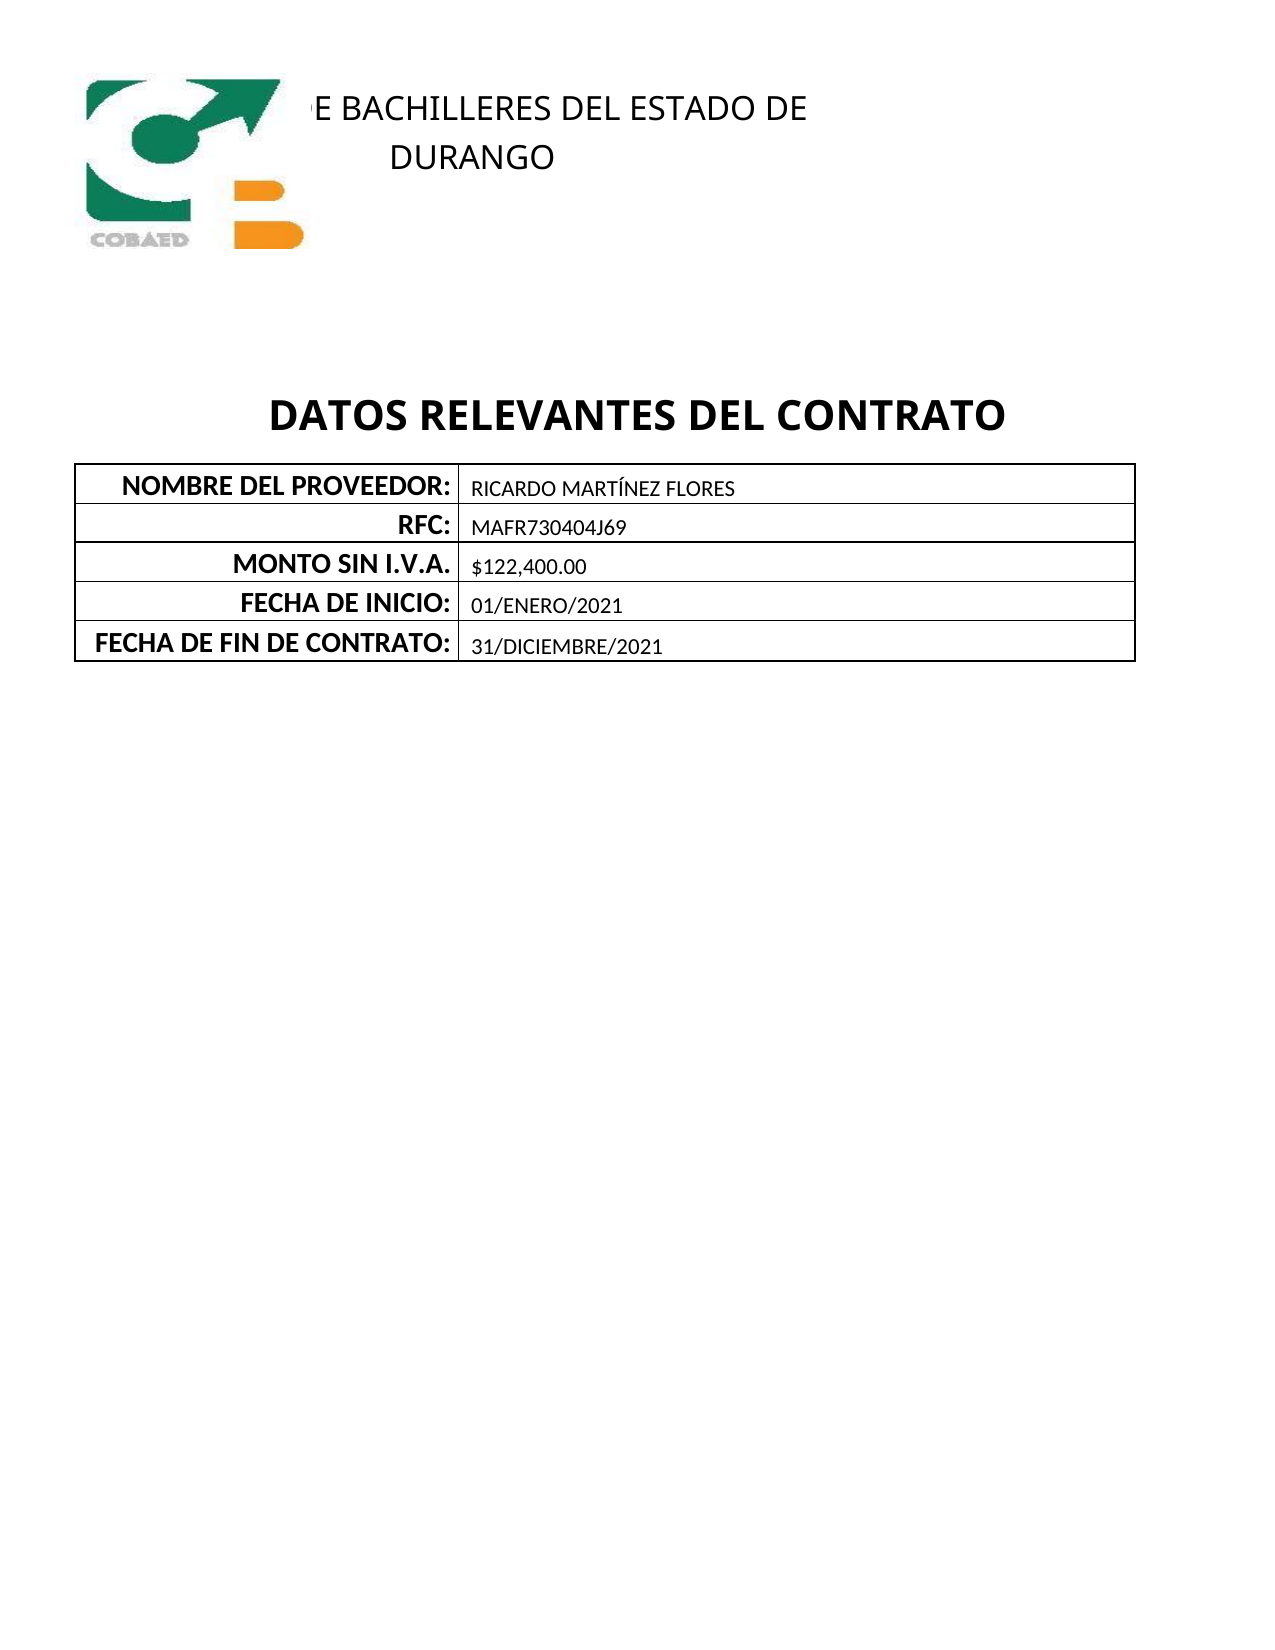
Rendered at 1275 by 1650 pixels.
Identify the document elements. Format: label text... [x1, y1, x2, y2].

picture [75, 73, 311, 249]
table_cell 31/DICIEMBRE/2021 [459, 621, 1134, 660]
text DATOS RELEVANTES DEL CONTRATO [75, 385, 1200, 442]
table_cell 01/ENERO/2021 [459, 582, 1134, 619]
table_cell $122,400.00 [459, 543, 1134, 581]
table_cell MONTO SIN I.V.A. [76, 543, 458, 581]
table_header RICARDO MARTÍNEZ FLORES [459, 465, 1134, 502]
table_cell FECHA DE FIN DE CONTRATO: [76, 621, 458, 660]
table_cell RFC: [76, 504, 458, 541]
table_cell MAFR730404J69 [459, 504, 1134, 541]
table_header NOMBRE DEL PROVEEDOR: [76, 465, 458, 502]
table_cell FECHA DE INICIO: [76, 582, 458, 619]
